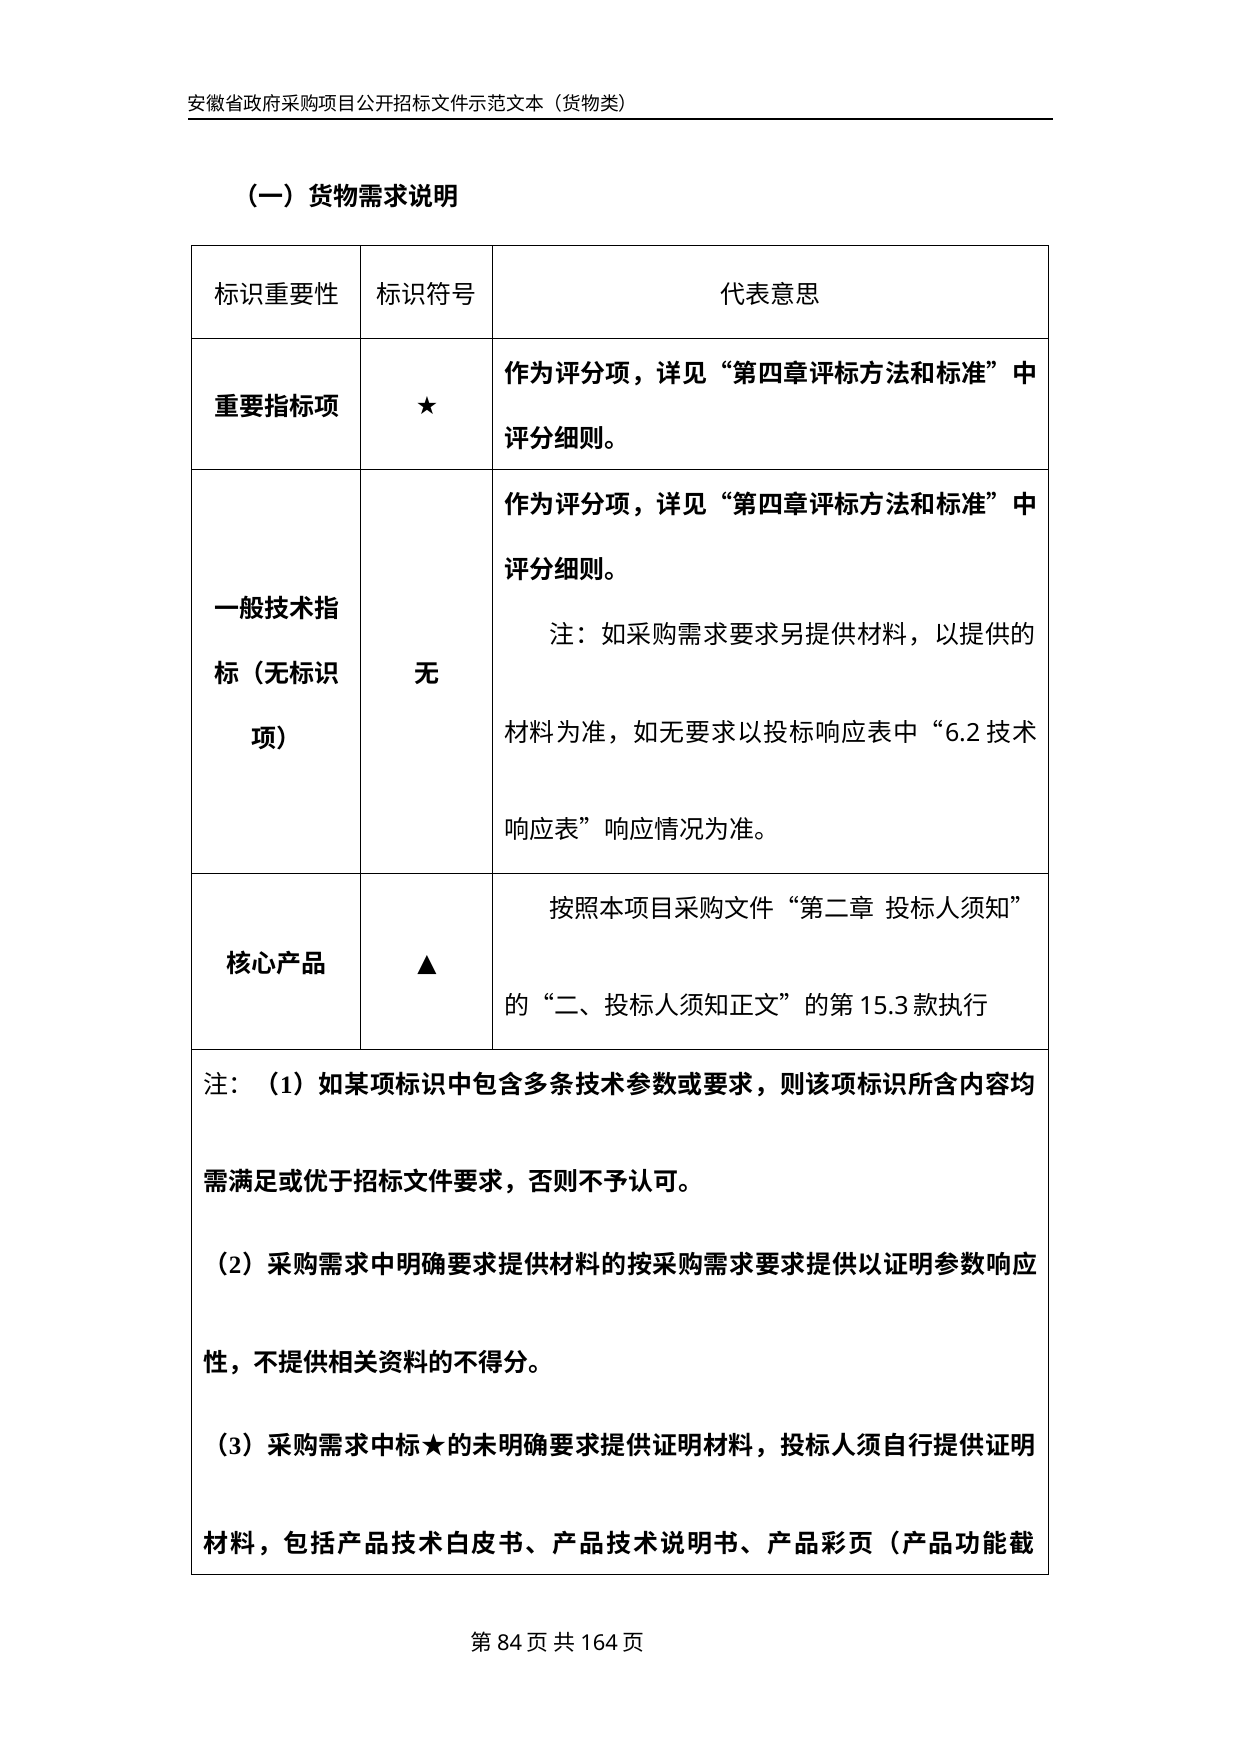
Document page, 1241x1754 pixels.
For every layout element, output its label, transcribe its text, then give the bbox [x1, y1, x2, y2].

table_cell 核心产品 [192, 874, 360, 1049]
table_header 标识重要性 [192, 246, 360, 338]
table_cell 一般技术指标（无标识项） [192, 470, 360, 873]
table_cell 作为评分项，详见“第四章评标方法和标准”中评分细则。 注：如采购需求要求另提供材料，以提供的材料为准，如无要求以投标响应表中“6.2技术响应表”响应情况为准。 [493, 470, 1048, 873]
table_cell ★ [361, 339, 492, 469]
table_cell 按照本项目采购文件“第二章 投标人须知”的“二、投标人须知正文”的第15.3款执行 [493, 874, 1048, 1049]
table_header 代表意思 [493, 246, 1048, 338]
table_cell 重要指标项 [192, 339, 360, 469]
table_cell ▲ [361, 874, 492, 1049]
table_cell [192, 1050, 1048, 1574]
table_cell 作为评分项，详见“第四章评标方法和标准”中评分细则。 [493, 339, 1048, 469]
table_cell 无 [361, 470, 492, 873]
text （一）货物需求说明 [187, 162, 1053, 227]
table_header 标识符号 [361, 246, 492, 338]
